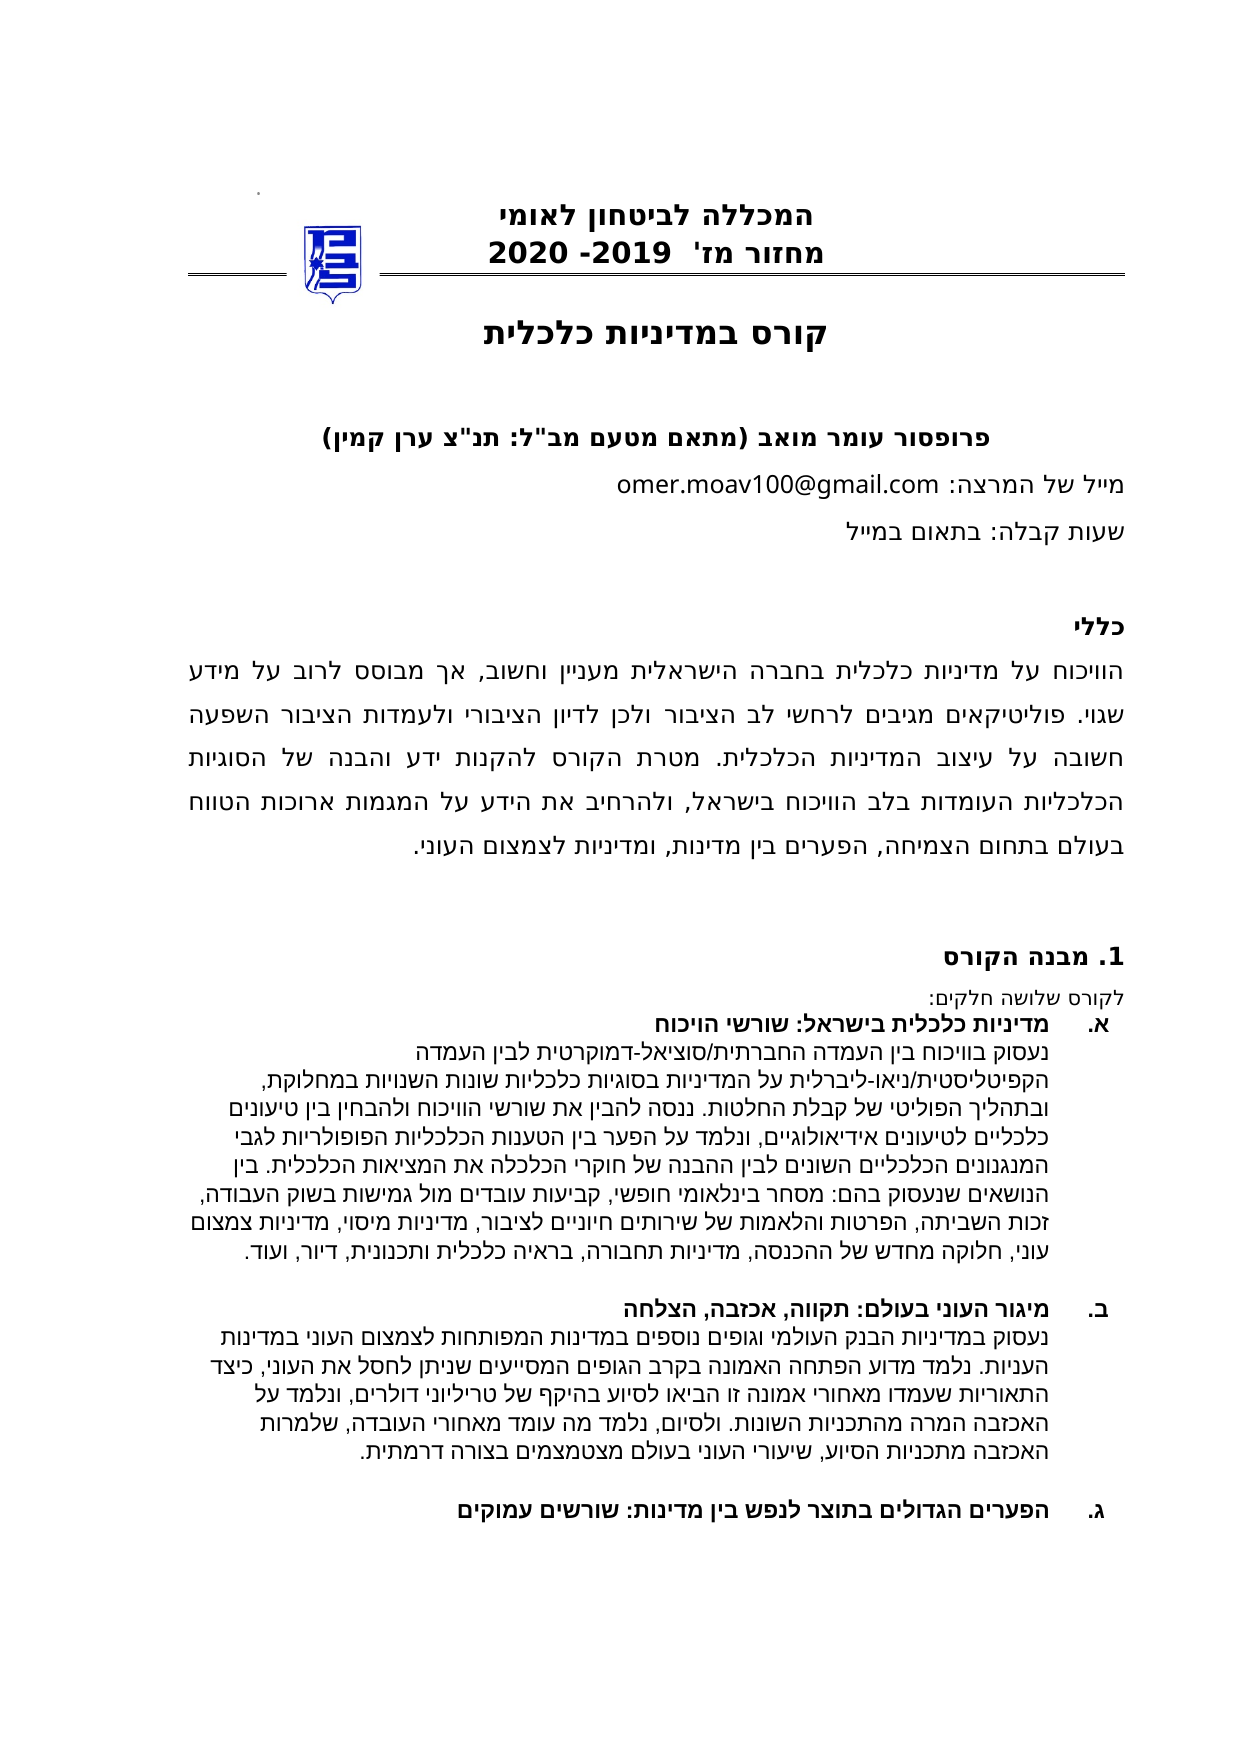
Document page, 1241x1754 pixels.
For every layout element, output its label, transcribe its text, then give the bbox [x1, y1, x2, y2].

list מיגור העוני בעולם: תקווה, אכזבה, הצלחה [187, 1296, 1087, 1323]
text המכללה לביטחון לאומי [187, 192, 1125, 232]
text מייל של המרצה: omer.moav100@gmail.com [187, 467, 1125, 501]
text מחזור מז' 2019- 2020 [380, 237, 1125, 273]
list מדיניות כלכלית בישראל: שורשי הויכוח [187, 1011, 1087, 1037]
text שעות קבלה: בתאום במייל [187, 518, 1125, 547]
list נעסוק בוויכוח בין העמדה החברתית/סוציאל-דמוקרטית לבין העמדה הקפיטליסטית/ניאו-ליברלית על המדיניות בסוגיות כלכליות שונות השנויות במחלוקת, ובתהליך הפוליטי של קבלת החלטות. ננסה להבין את שורשי הוויכוח ולהבחין בין טיעונים כלכליים לטיעונים אידיאולוגיים, ונלמד על הפער בין הטענות הכלכליות הפופולריות לגבי המנגנונים הכלכליים השונים לבין ההבנה של חוקרי הכלכלה את המציאות הכלכלית. בין הנושאים שנעסוק בהם: מסחר בינלאומי חופשי, קביעות עובדים מול גמישות בשוק העבודה, זכות השביתה, הפרטות והלאמות של שירותים חיוניים לציבור, מדיניות מיסוי, מדיניות צמצום עוני, חלוקה מחדש של ההכנסה, מדיניות תחבורה, בראיה כלכלית ותכנונית, דיור, ועוד. [187, 1038, 1050, 1264]
picture [286, 208, 380, 313]
text קורס במדיניות כלכלית [187, 313, 1125, 352]
list הפערים הגדולים בתוצר לנפש בין מדינות: שורשים עמוקים [187, 1497, 1087, 1523]
text הוויכוח על מדיניות כלכלית בחברה הישראלית מעניין וחשוב, אך מבוסס לרוב על מידע שגוי. פוליטיקאים מגיבים לרחשי לב הציבור ולכן לדיון הציבורי ולעמדות הציבור השפעה חשובה על עיצוב המדיניות הכלכלית. מטרת הקורס להקנות ידע והבנה של הסוגיות הכלכליות העומדות בלב הוויכוח בישראל, ולהרחיב את הידע על המגמות ארוכות הטווח בעולם בתחום הצמיחה, הפערים בין מדינות, ומדיניות לצמצום העוני. [187, 656, 1125, 860]
list נעסוק במדיניות הבנק העולמי וגופים נוספים במדינות המפותחות לצמצום העוני במדינות העניות. נלמד מדוע הפתחה האמונה בקרב הגופים המסייעים שניתן לחסל את העוני, כיצד התאוריות שעמדו מאחורי אמונה זו הביאו לסיוע בהיקף של טריליוני דולרים, ונלמד על האכזבה המרה מהתכניות השונות. ולסיום, נלמד מה עומד מאחורי העובדה, שלמרות האכזבה מתכניות הסיוע, שיעורי העוני בעולם מצטמצמים בצורה דרמתית. [187, 1324, 1050, 1464]
text כללי [187, 612, 1125, 642]
text לקורס שלושה חלקים: [187, 986, 1125, 1011]
text 1. מבנה הקורס [187, 943, 1125, 972]
text פרופסור עומר מואב (מתאם מטעם מב"ל: תנ"צ ערן קמין) [187, 423, 1125, 452]
text מחזור מז' 2019- 2020 [187, 237, 286, 276]
